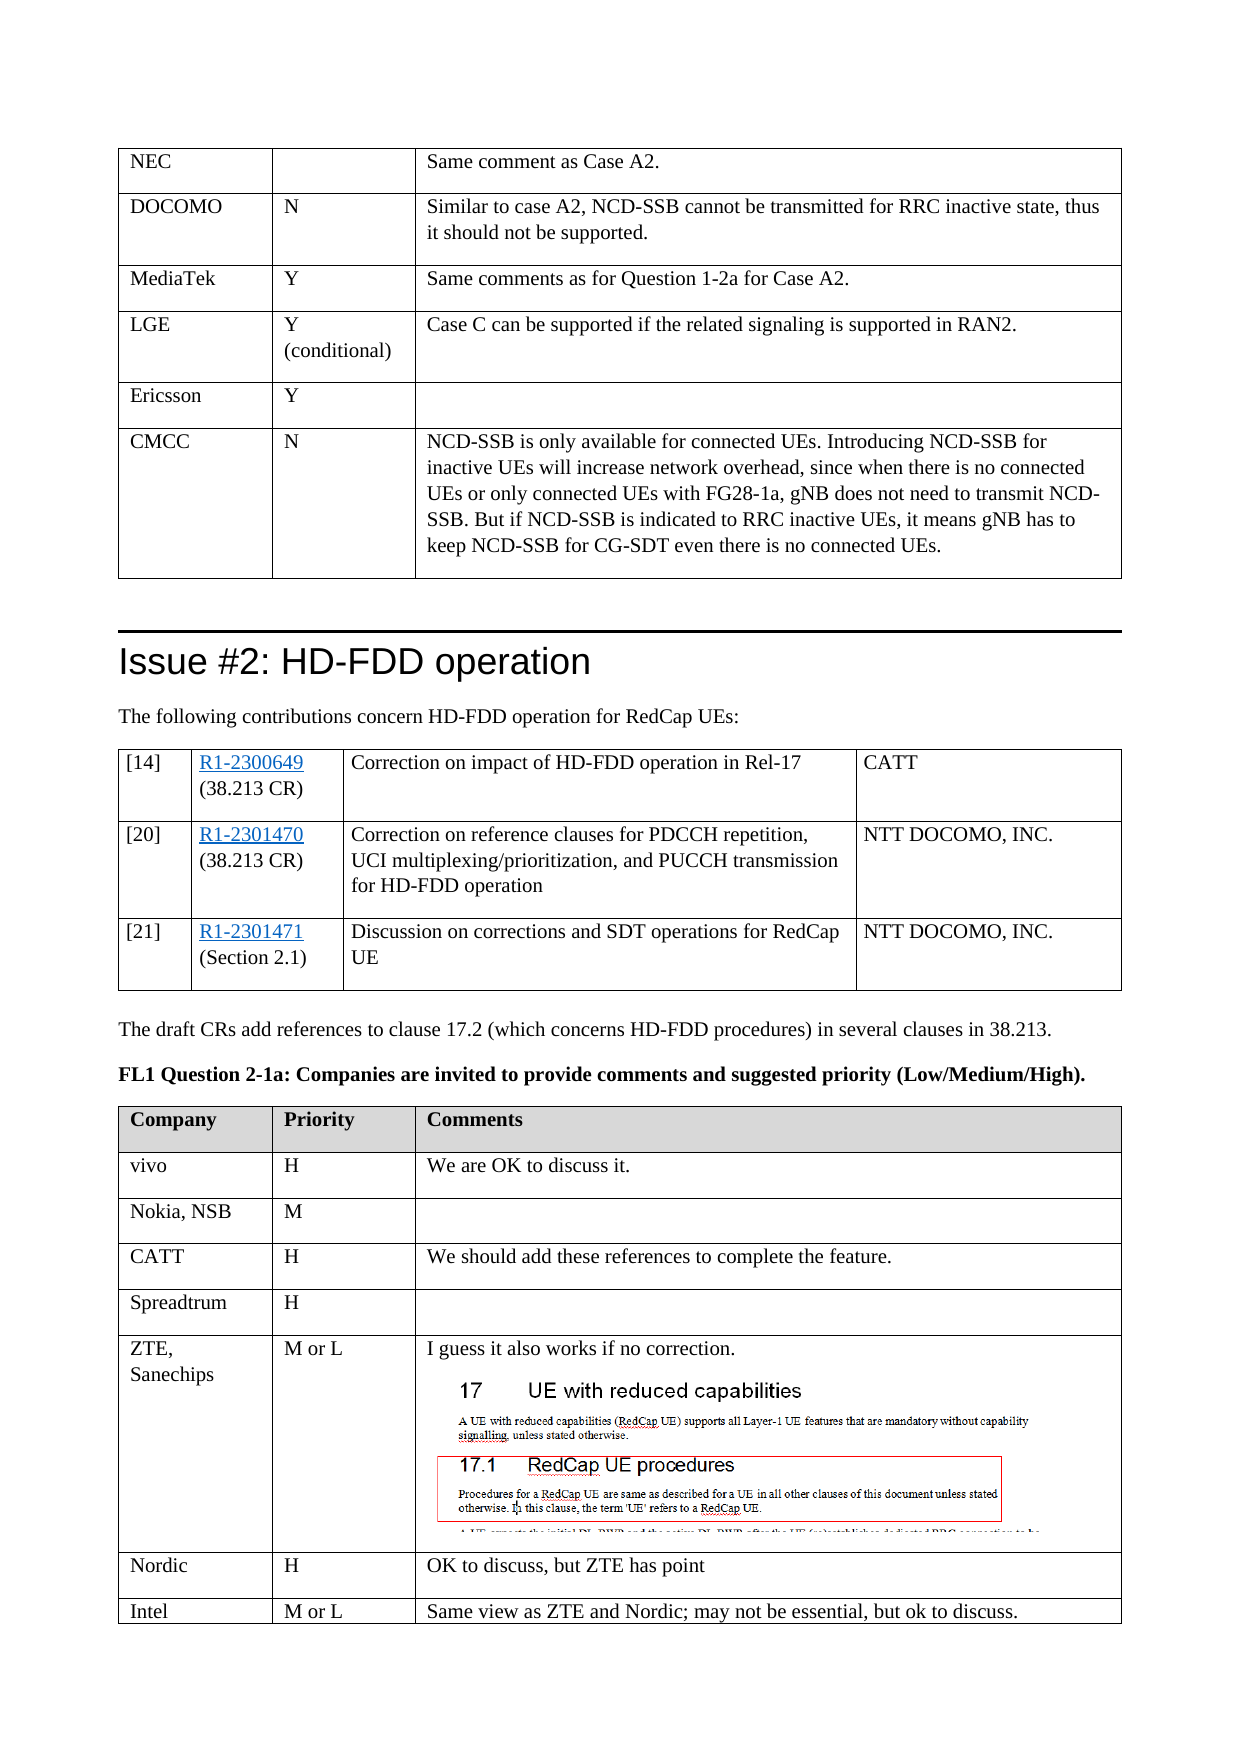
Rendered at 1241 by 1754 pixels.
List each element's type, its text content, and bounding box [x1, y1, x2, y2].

table_cell R1-2301471 (Section 2.1) [192, 919, 343, 990]
table_header CATT [857, 750, 1121, 821]
picture [426, 1380, 1109, 1532]
table_cell LGE [119, 312, 272, 382]
table_cell Similar to case A2, NCD-SSB cannot be transmitted for RRC inactive state, thus it should not be supported. [416, 194, 1121, 265]
table_cell NEC [119, 149, 272, 193]
table_cell Y [273, 266, 415, 311]
table_cell We should add these references to complete the feature. [416, 1244, 1121, 1289]
table_cell [21] [119, 919, 191, 990]
table_cell [20] [119, 822, 191, 918]
table_cell N [273, 194, 415, 265]
table_header [14] [119, 750, 191, 821]
table_cell OK to discuss, but ZTE has point [416, 1553, 1121, 1597]
table_cell M [273, 1199, 415, 1243]
table_cell H [273, 1290, 415, 1335]
table_cell We are OK to discuss it. [416, 1153, 1121, 1198]
table_cell MediaTek [119, 266, 272, 311]
table_header Correction on impact of HD-FDD operation in Rel-17 [344, 750, 856, 821]
table_cell [416, 1290, 1121, 1335]
table_cell M or L [273, 1599, 415, 1623]
table_cell Correction on reference clauses for PDCCH repetition, UCI multiplexing/prioritization, and PUCCH transmission for HD-FDD operation [344, 822, 856, 918]
table_cell [416, 1199, 1121, 1243]
table_cell Intel [119, 1599, 272, 1623]
table_cell CATT [119, 1244, 272, 1289]
table_cell Discussion on corrections and SDT operations for RedCap UE [344, 919, 856, 990]
table_cell Spreadtrum [119, 1290, 272, 1335]
table_cell Ericsson [119, 383, 272, 428]
table_header Priority [273, 1107, 415, 1152]
table_cell Same comments as for Question 1-2a for Case A2. [416, 266, 1121, 311]
table_cell H [273, 1244, 415, 1289]
subtitle Issue #2: HD-FDD operation [118, 633, 1122, 682]
text The draft CRs add references to clause 17.2 (which concerns HD-FDD procedures) in several clauses in 38.213. [118, 991, 1122, 1041]
table_cell N [273, 429, 415, 577]
table_cell ZTE, Sanechips [119, 1336, 272, 1552]
text The following contributions concern HD-FDD operation for RedCap UEs: [118, 704, 1122, 728]
text FL1 Question 2-1a: Companies are invited to provide comments and suggested priority (Low/Medium/High). [118, 1061, 1122, 1086]
table_cell [273, 149, 415, 193]
table_cell vivo [119, 1153, 272, 1198]
table_cell H [273, 1553, 415, 1597]
table_header R1-2300649 (38.213 CR) [192, 750, 343, 821]
table_cell H [273, 1153, 415, 1198]
table_header Comments [416, 1107, 1121, 1152]
table_cell M or L [273, 1336, 415, 1552]
table_cell I guess it also works if no correction. [416, 1336, 1121, 1552]
table_cell NTT DOCOMO, INC. [857, 919, 1121, 990]
table_cell [416, 383, 1121, 428]
table_cell Nordic [119, 1553, 272, 1597]
table_cell R1-2301470 (38.213 CR) [192, 822, 343, 918]
table_cell NTT DOCOMO, INC. [857, 822, 1121, 918]
table_cell CMCC [119, 429, 272, 577]
table_cell Same comment as Case A2. [416, 149, 1121, 193]
table_cell Nokia, NSB [119, 1199, 272, 1243]
table_cell DOCOMO [119, 194, 272, 265]
table_cell NCD-SSB is only available for connected UEs. Introducing NCD-SSB for inactive UEs will increase network overhead, since when there is no connected UEs or only connected UEs with FG28-1a, gNB does not need to transmit NCD-SSB. But if NCD-SSB is indicated to RRC inactive UEs, it means gNB has to keep NCD-SSB for CG-SDT even there is no connected UEs. [416, 429, 1121, 577]
table_header Company [119, 1107, 272, 1152]
table_cell Y [273, 383, 415, 428]
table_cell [416, 1599, 1121, 1623]
table_cell Case C can be supported if the related signaling is supported in RAN2. [416, 312, 1121, 382]
table_cell Y (conditional) [273, 312, 415, 382]
